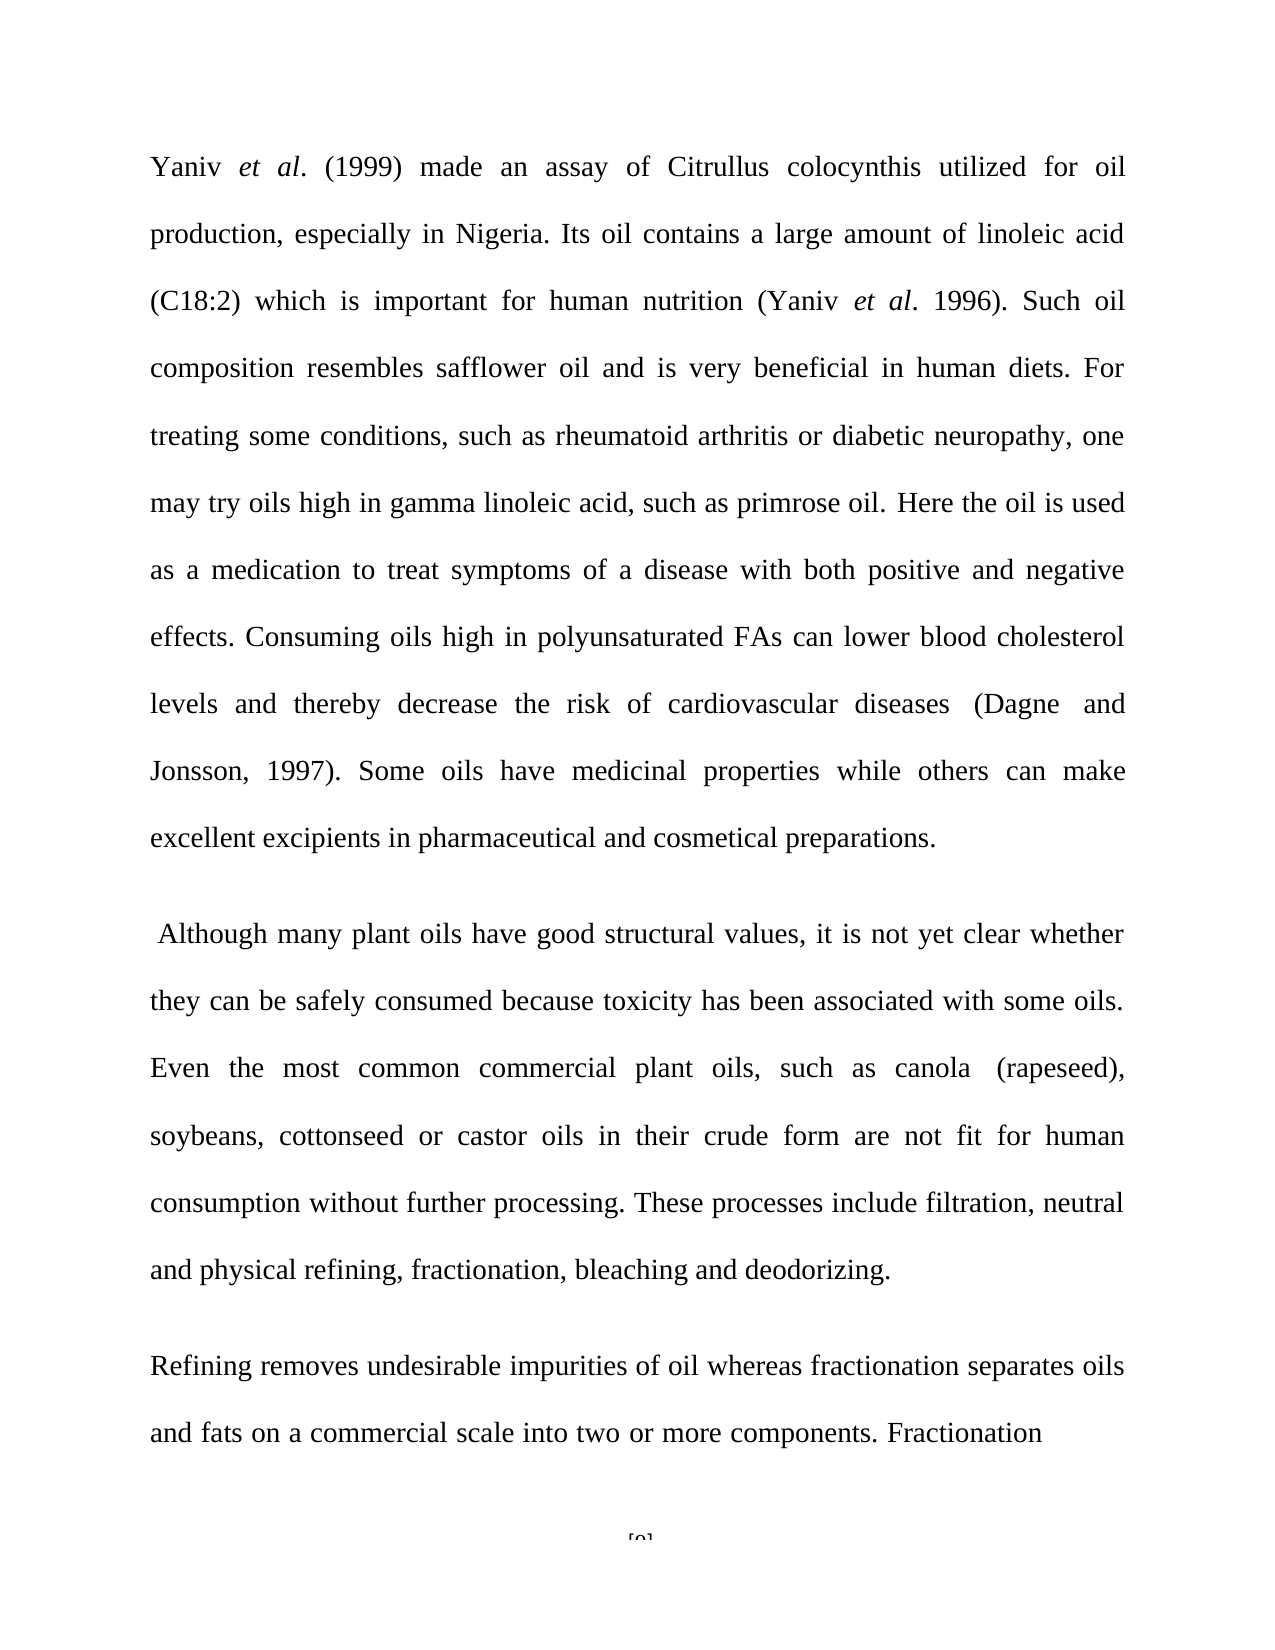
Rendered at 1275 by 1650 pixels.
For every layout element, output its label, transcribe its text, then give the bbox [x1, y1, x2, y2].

text Refining removes undesirable impurities of oil whereas fractionation separates oils and fats on a commercial scale into two or more components. Fractionation [150, 1348, 1126, 1449]
text Yaniv et al. (1999) made an assay of Citrullus colocynthis utilized for oil production, especially in Nigeria. Its oil contains a large amount of linoleic acid (C18:2) which is important for human nutrition (Yaniv et al. 1996). Such oil composition resembles safflower oil and is very beneficial in human diets. For treating some conditions, such as rheumatoid arthritis or diabetic neuropathy, one may try oils high in gamma linoleic acid, such as primrose oil. Here the oil is used as a medication to treat symptoms of a disease with both positive and negative effects. Consuming oils high in polyunsaturated FAs can lower blood cholesterol levels and thereby decrease the risk of cardiovascular diseases (Dagne and Jonsson, 1997). Some oils have medicinal properties while others can make excellent excipients in pharmaceutical and cosmetical preparations. [150, 149, 1126, 854]
text Although many plant oils have good structural values, it is not yet clear whether they can be safely consumed because toxicity has been associated with some oils. Even the most common commercial plant oils, such as canola (rapeseed), soybeans, cottonseed or castor oils in their crude form are not fit for human consumption without further processing. These processes include filtration, neutral and physical refining, fractionation, bleaching and deodorizing. [150, 916, 1125, 1285]
